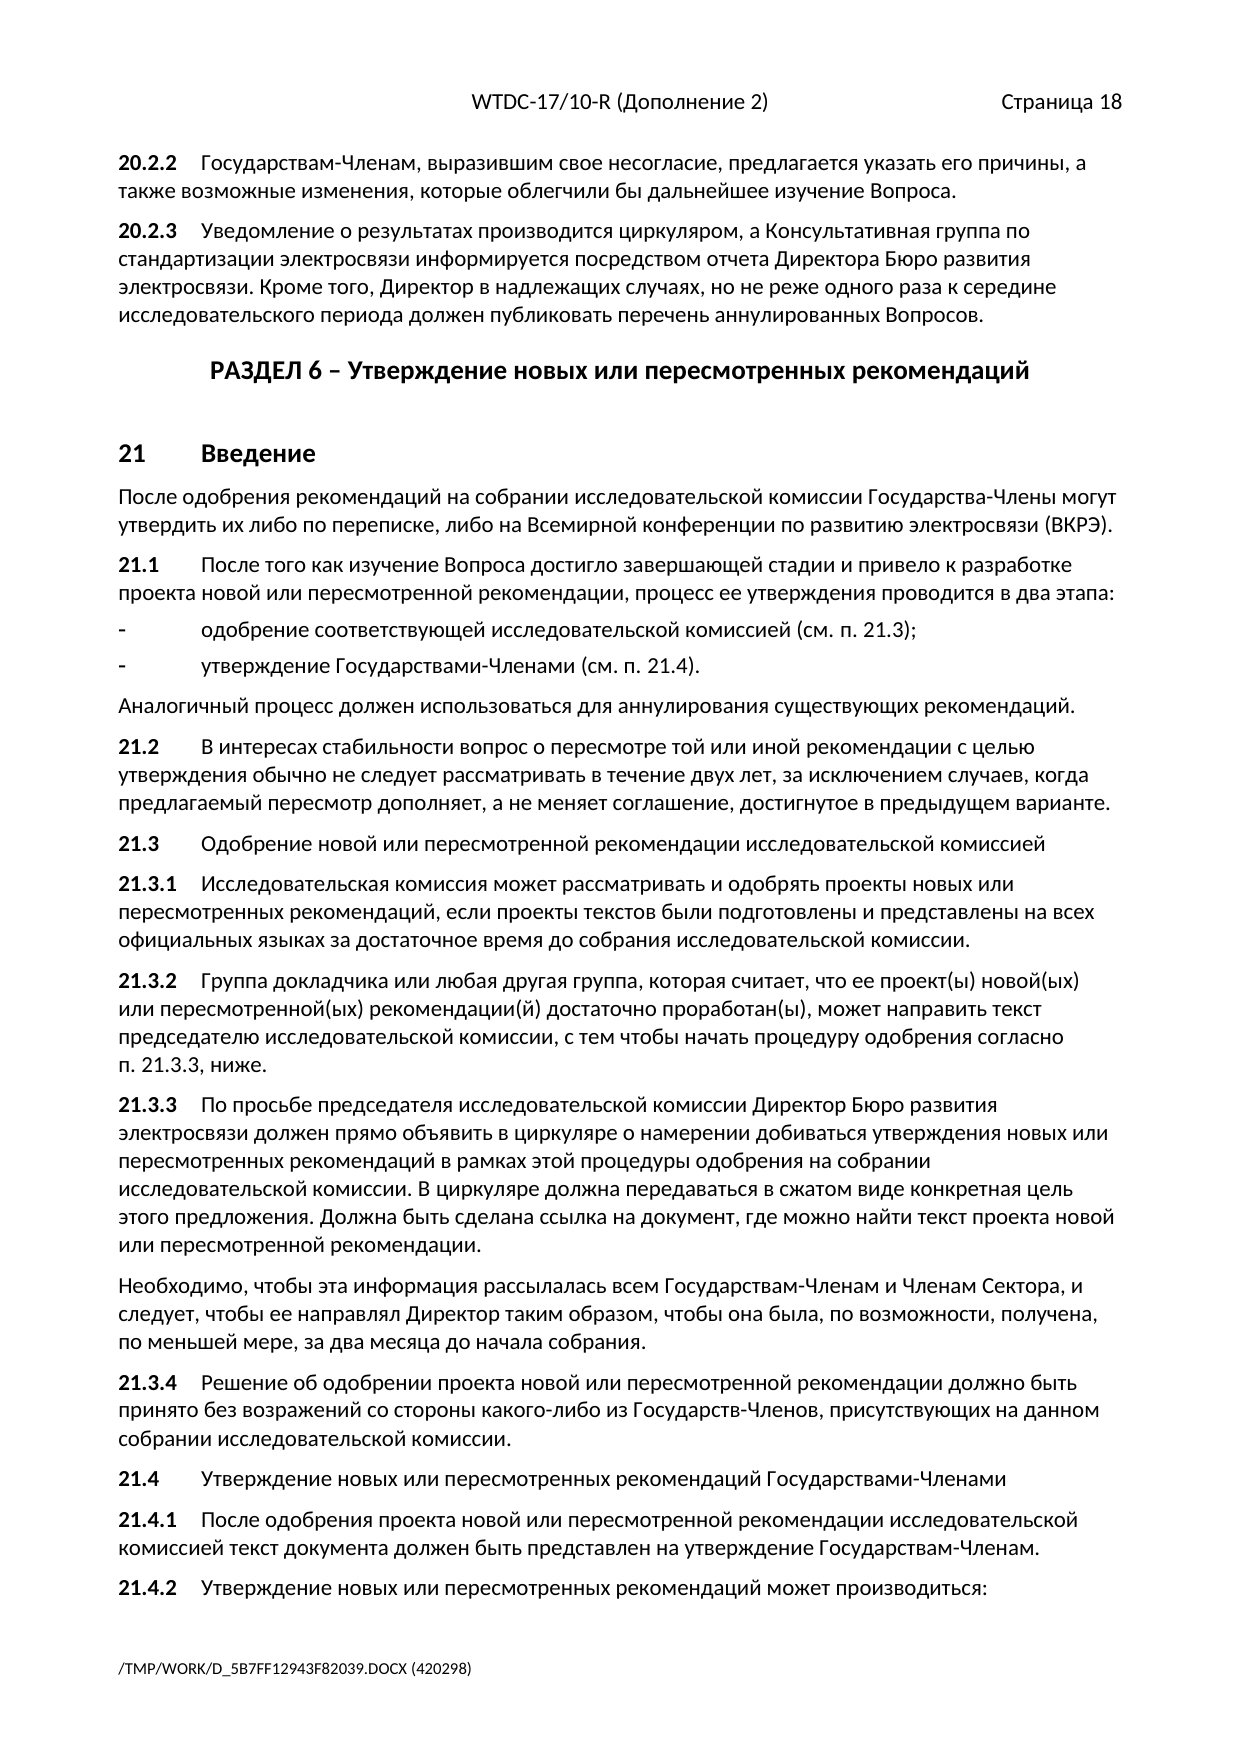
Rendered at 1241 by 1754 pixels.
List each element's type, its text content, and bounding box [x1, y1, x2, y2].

text 21.3 Одобрение новой или пересмотренной рекомендации исследовательской комиссией [118, 829, 1122, 857]
text 21.3.2 Группа докладчика или любая другая группа, которая считает, что ее проект(ы) новой(ых) или пересмотренной(ых) рекомендации(й) достаточно проработан(ы), может направить текст председателю исследовательской комиссии, с тем чтобы начать процедуру одобрения согласно п. 21.3.3, ниже. [118, 966, 1122, 1078]
title РАЗДЕЛ 6 – Утверждение новых или пересмотренных рекомендаций [118, 353, 1122, 386]
text утверждение Государствами-Членами (см. п. 21.4). [118, 651, 1122, 679]
text 21.2 В интересах стабильности вопрос о пересмотре той или иной рекомендации с целью утверждения обычно не следует рассматривать в течение двух лет, за исключением случаев, когда предлагаемый пересмотр дополняет, а не меняет соглашение, достигнутое в предыдущем варианте. [118, 732, 1122, 816]
text 20.2.3 Уведомление о результатах производится циркуляром, а Консультативная группа по стандартизации электросвязи информируется посредством отчета Директора Бюро развития электросвязи. Кроме того, Директор в надлежащих случаях, но не реже одного раза к середине исследовательского периода должен публиковать перечень аннулированных Вопросов. [118, 216, 1122, 328]
text 21.4.1 После одобрения проекта новой или пересмотренной рекомендации исследовательской комиссией текст документа должен быть представлен на утверждение Государствам-Членам. [118, 1505, 1122, 1561]
text 21.4.2 Утверждение новых или пересмотренных рекомендаций может производиться: [118, 1573, 1122, 1601]
text 21.4 Утверждение новых или пересмотренных рекомендаций Государствами-Членами [118, 1464, 1122, 1492]
text Аналогичный процесс должен использоваться для аннулирования существующих рекомендаций. [118, 692, 1122, 720]
text Необходимо, чтобы эта информация рассылалась всем Государствам-Членам и Членам Сектора, и следует, чтобы ее направлял Директор таким образом, чтобы она была, по возможности, получена, по меньшей мере, за два месяца до начала собрания. [118, 1271, 1122, 1355]
text 21.3.1 Исследовательская комиссия может рассматривать и одобрять проекты новых или пересмотренных рекомендаций, если проекты текстов были подготовлены и представлены на всех официальных языках за достаточное время до собрания исследовательской комиссии. [118, 869, 1122, 953]
text одобрение соответствующей исследовательской комиссией (см. п. 21.3); [118, 615, 1122, 643]
text 20.2.2 Государствам-Членам, выразившим свое несогласие, предлагается указать его причины, а также возможные изменения, которые облегчили бы дальнейшее изучение Вопроса. [118, 148, 1122, 204]
text 21.3.4 Решение об одобрении проекта новой или пересмотренной рекомендации должно быть принято без возражений со стороны какого-либо из Государств-Членов, присутствующих на данном собрании исследовательской комиссии. [118, 1368, 1122, 1452]
text 21.3.3 По просьбе председателя исследовательской комиссии Директор Бюро развития электросвязи должен прямо объявить в циркуляре о намерении добиваться утверждения новых или пересмотренных рекомендаций в рамках этой процедуры одобрения на собрании исследовательской комиссии. В циркуляре должна передаваться в сжатом виде конкретная цель этого предложения. Должна быть сделана ссылка на документ, где можно найти текст проекта новой или пересмотренной рекомендации. [118, 1090, 1122, 1258]
subtitle 21 Введение [118, 436, 1122, 469]
text 21.1 После того как изучение Вопроса достигло завершающей стадии и привело к разработке проекта новой или пересмотренной рекомендации, процесс ее утверждения проводится в два этапа: [118, 550, 1122, 606]
text После одобрения рекомендаций на собрании исследовательской комиссии Государства-Члены могут утвердить их либо по переписке, либо на Всемирной конференции по развитию электросвязи (ВКРЭ). [118, 482, 1122, 538]
